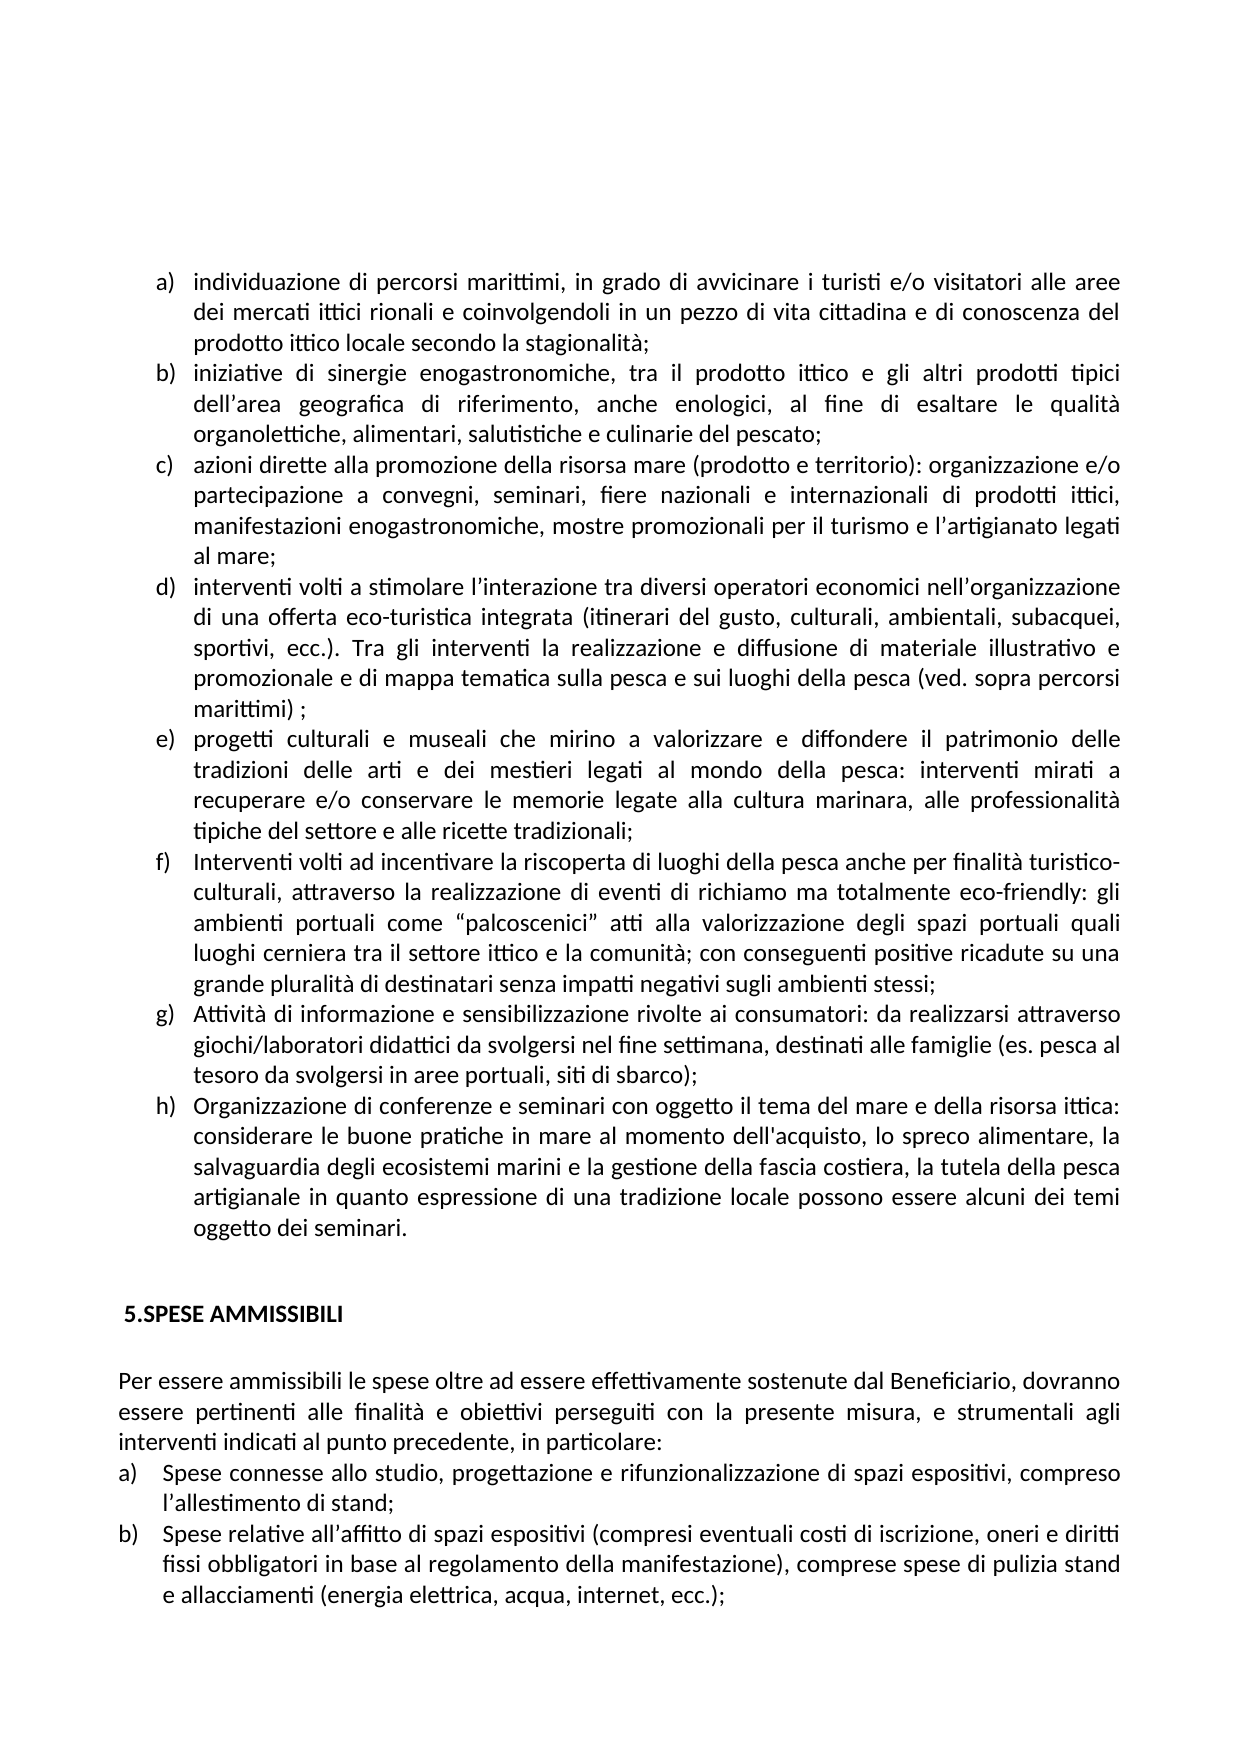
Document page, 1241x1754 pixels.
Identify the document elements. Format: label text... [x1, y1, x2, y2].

list progetti culturali e museali che mirino a valorizzare e diffondere il patrimonio delle tradizioni delle arti e dei mestieri legati al mondo della pesca: interventi mirati a recuperare e/o conservare le memorie legate alla cultura marinara, alle professionalità tipiche del settore e alle ricette tradizionali; [156, 723, 1122, 846]
list Spese relative all’affitto di spazi espositivi (compresi eventuali costi di iscrizione, oneri e diritti fissi obbligatori in base al regolamento della manifestazione), comprese spese di pulizia stand e allacciamenti (energia elettrica, acqua, internet, ecc.); [118, 1518, 1122, 1609]
list Spese connesse allo studio, progettazione e rifunzionalizzazione di spazi espositivi, compreso l’allestimento di stand; [118, 1457, 1122, 1518]
list Attività di informazione e sensibilizzazione rivolte ai consumatori: da realizzarsi attraverso giochi/laboratori didattici da svolgersi nel fine settimana, destinati alle famiglie (es. pesca al tesoro da svolgersi in aree portuali, siti di sbarco); [156, 998, 1122, 1090]
list interventi volti a stimolare l’interazione tra diversi operatori economici nell’organizzazione di una offerta eco-turistica integrata (itinerari del gusto, culturali, ambientali, subacquei, sportivi, ecc.). Tra gli interventi la realizzazione e diffusione di materiale illustrativo e promozionale e di mappa tematica sulla pesca e sui luoghi della pesca (ved. sopra percorsi marittimi) ; [156, 571, 1122, 723]
list Interventi volti ad incentivare la riscoperta di luoghi della pesca anche per finalità turistico-culturali, attraverso la realizzazione di eventi di richiamo ma totalmente eco-friendly: gli ambienti portuali come “palcoscenici” atti alla valorizzazione degli spazi portuali quali luoghi cerniera tra il settore ittico e la comunità; con conseguenti positive ricadute su una grande pluralità di destinatari senza impatti negativi sugli ambienti stessi; [156, 846, 1122, 998]
list individuazione di percorsi marittimi, in grado di avvicinare i turisti e/o visitatori alle aree dei mercati ittici rionali e coinvolgendoli in un pezzo di vita cittadina e di conoscenza del prodotto ittico locale secondo la stagionalità; [156, 266, 1122, 357]
list azioni dirette alla promozione della risorsa mare (prodotto e territorio): organizzazione e/o partecipazione a convegni, seminari, fiere nazionali e internazionali di prodotti ittici, manifestazioni enogastronomiche, mostre promozionali per il turismo e l’artigianato legati al mare; [156, 449, 1122, 571]
subtitle SPESE AMMISSIBILI [118, 1298, 1122, 1328]
list iniziative di sinergie enogastronomiche, tra il prodotto ittico e gli altri prodotti tipici dell’area geografica di riferimento, anche enologici, al fine di esaltare le qualità organolettiche, alimentari, salutistiche e culinarie del pescato; [156, 357, 1122, 449]
list Organizzazione di conferenze e seminari con oggetto il tema del mare e della risorsa ittica: considerare le buone pratiche in mare al momento dell'acquisto, lo spreco alimentare, la salvaguardia degli ecosistemi marini e la gestione della fascia costiera, la tutela della pesca artigianale in quanto espressione di una tradizione locale possono essere alcuni dei temi oggetto dei seminari. [156, 1090, 1122, 1242]
text Per essere ammissibili le spese oltre ad essere effettivamente sostenute dal Beneficiario, dovranno essere pertinenti alle finalità e obiettivi perseguiti con la presente misura, e strumentali agli interventi indicati al punto precedente, in particolare: [118, 1365, 1122, 1457]
